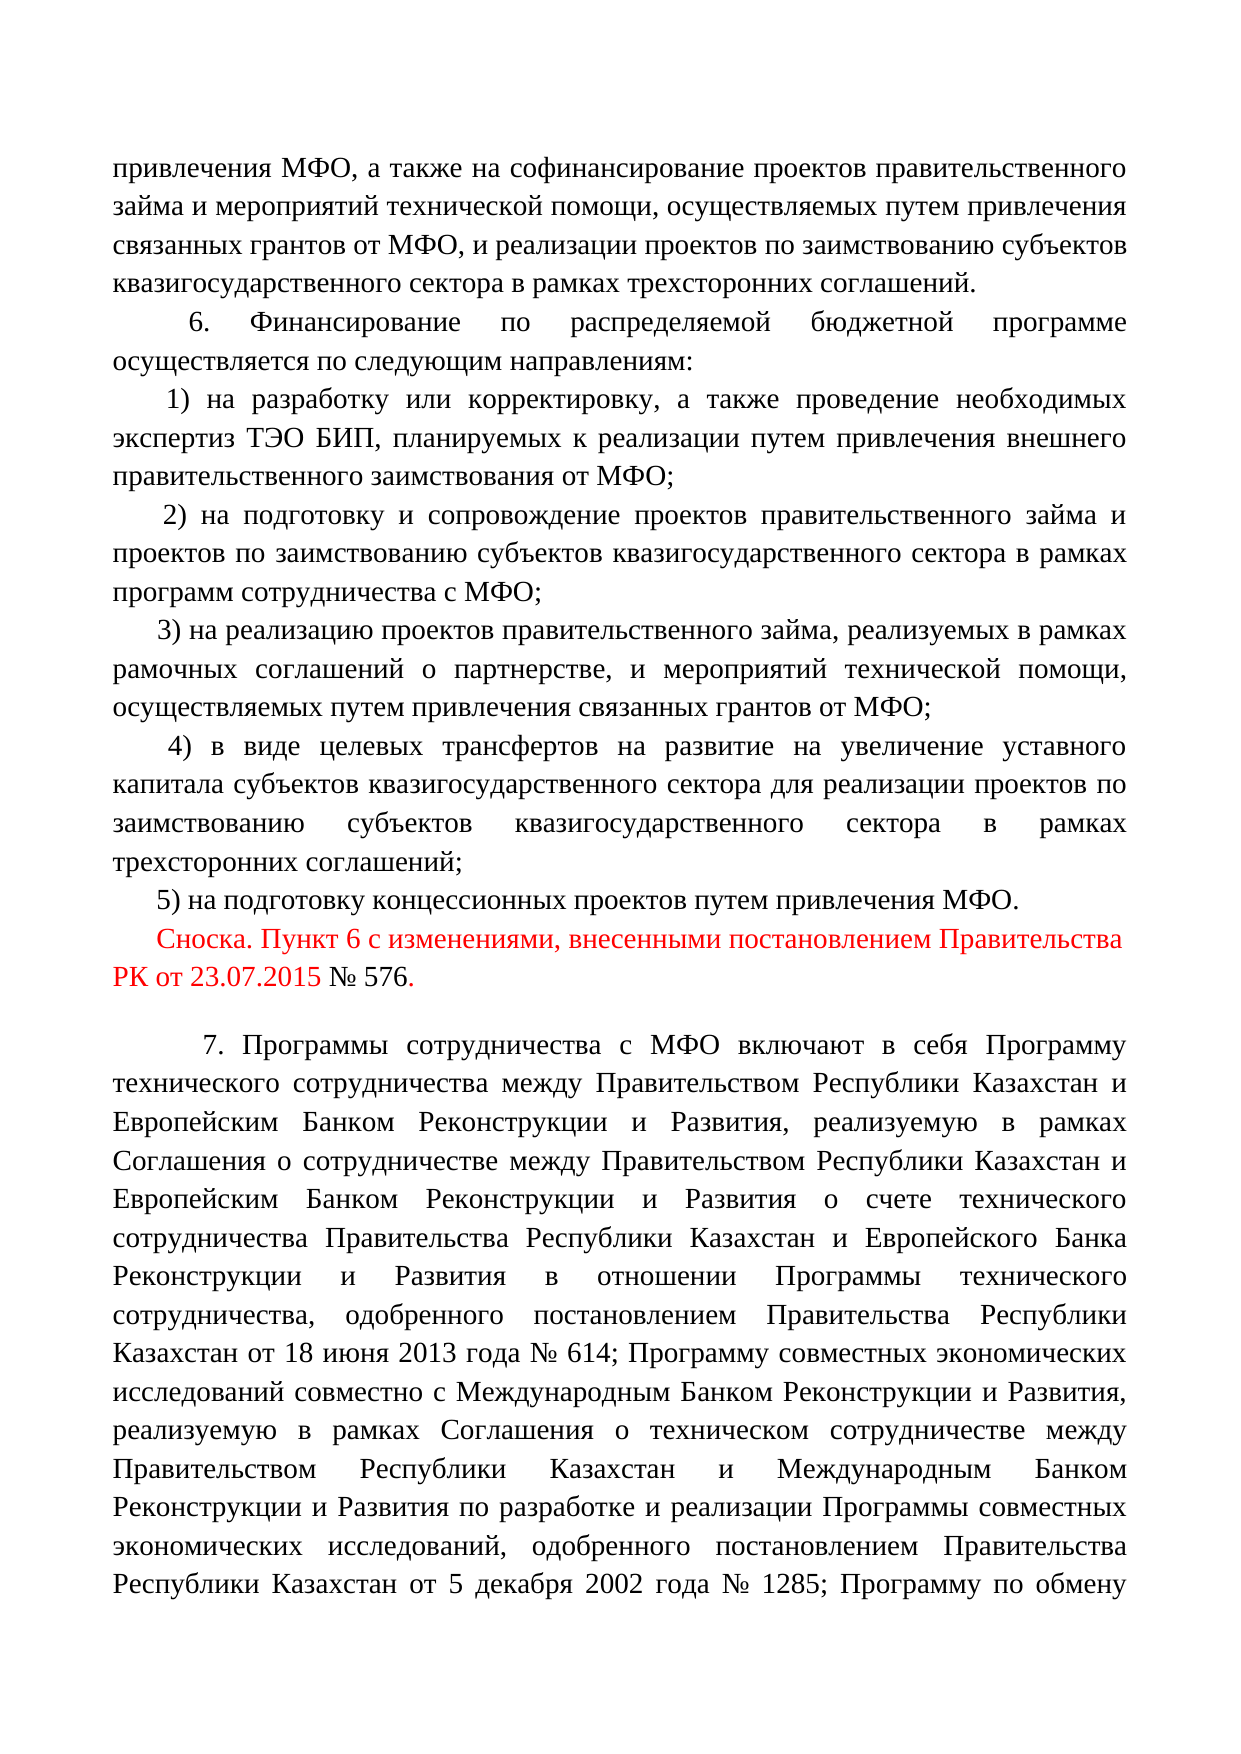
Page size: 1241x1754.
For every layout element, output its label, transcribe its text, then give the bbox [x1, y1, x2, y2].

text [112, 1027, 1128, 1600]
text Сноска. Пункт 6 с изменениями, внесенными постановлением Правительства РК от 23.07.2015 № 576. [112, 921, 1128, 1023]
text 5) на подготовку концессионных проектов путем привлечения МФО. [112, 882, 1128, 916]
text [112, 150, 1128, 299]
text 3) на реализацию проектов правительственного займа, реализуемых в рамках рамочных соглашений о партнерстве, и мероприятий технической помощи, осуществляемых путем привлечения связанных грантов от МФО; [112, 612, 1128, 723]
text 4) в виде целевых трансфертов на развитие на увеличение уставного капитала субъектов квазигосударственного сектора для реализации проектов по заимствованию субъектов квазигосударственного сектора в рамках трехсторонних соглашений; [112, 728, 1128, 877]
text 6. Финансирование по распределяемой бюджетной программе осуществляется по следующим направлениям: [112, 304, 1128, 376]
text 2) на подготовку и сопровождение проектов правительственного займа и проектов по заимствованию субъектов квазигосударственного сектора в рамках программ сотрудничества с МФО; [112, 497, 1128, 607]
text 1) на разработку или корректировку, а также проведение необходимых экспертиз ТЭО БИП, планируемых к реализации путем привлечения внешнего правительственного заимствования от МФО; [112, 381, 1128, 492]
